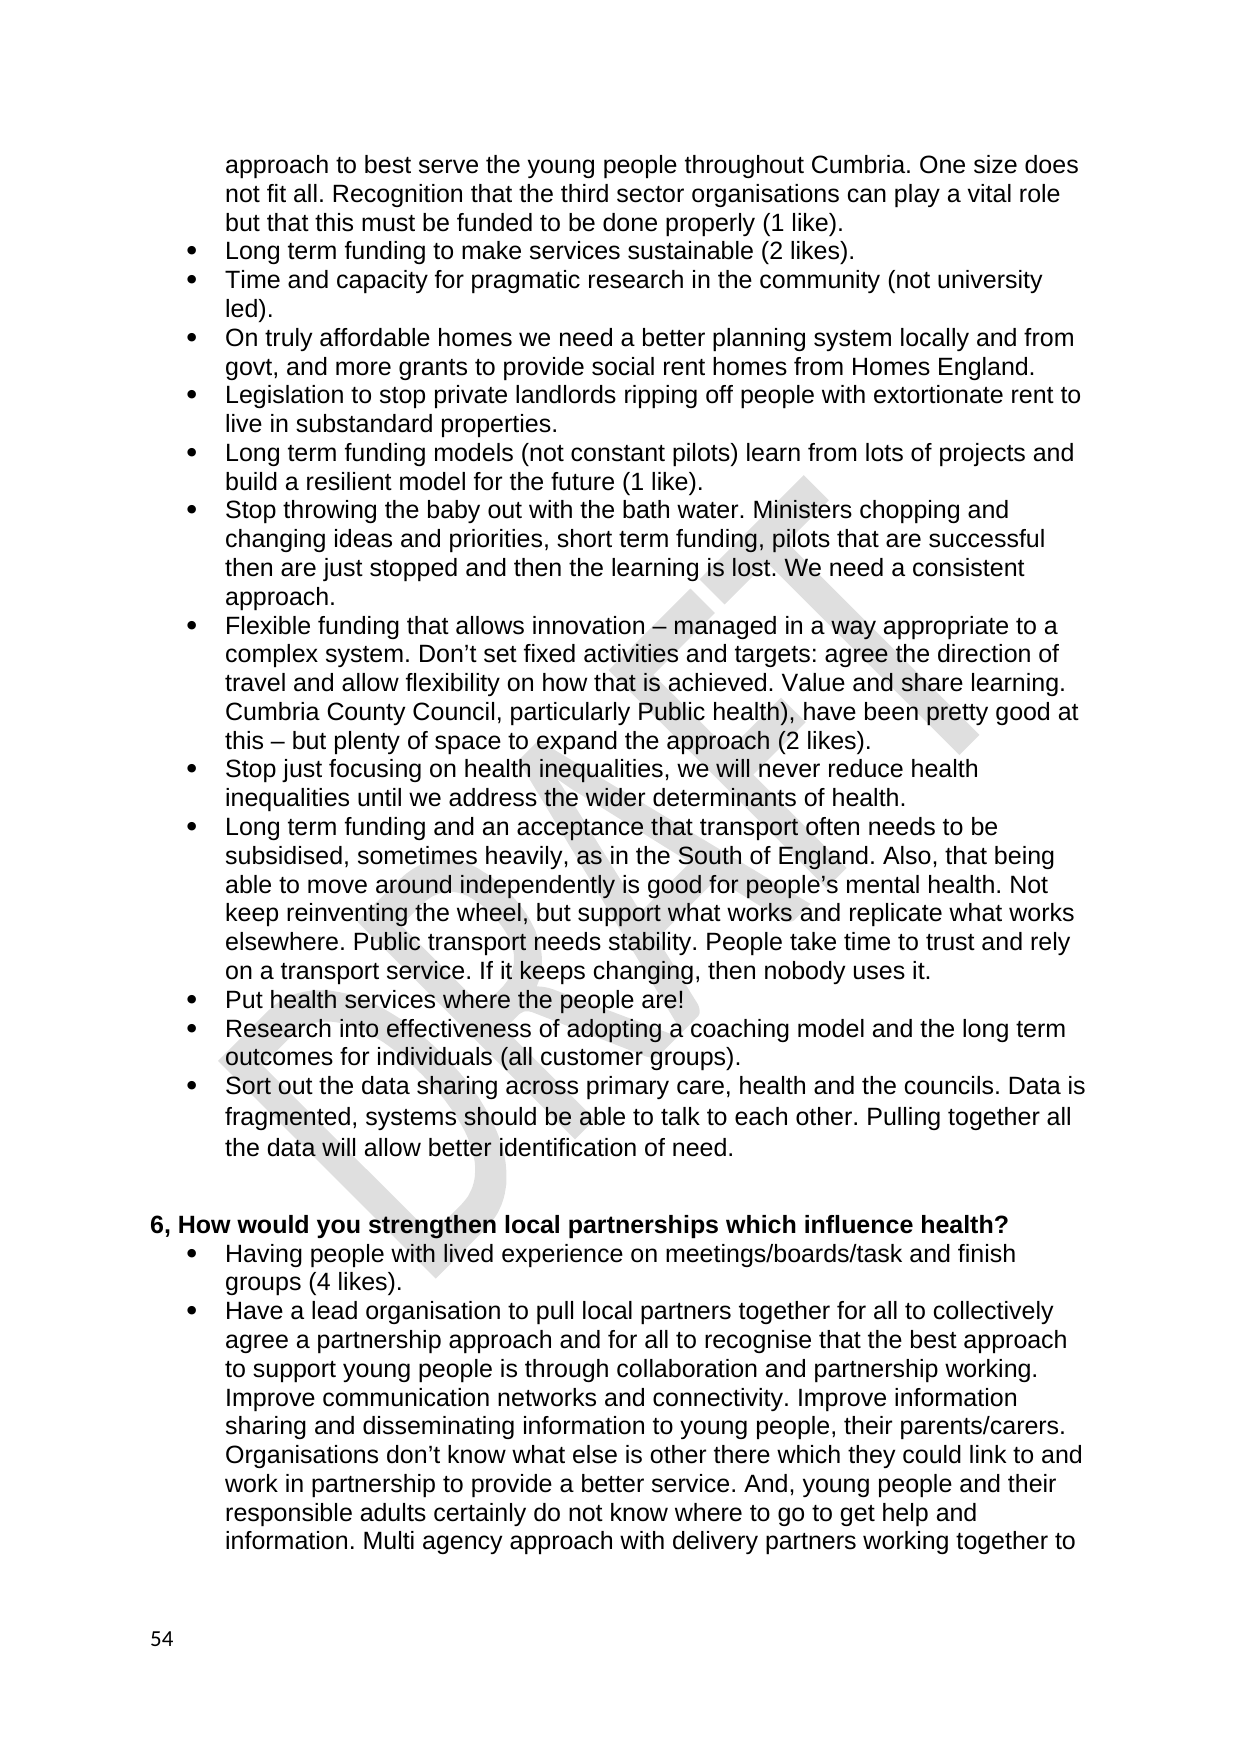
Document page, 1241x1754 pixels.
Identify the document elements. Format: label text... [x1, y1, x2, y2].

list On truly affordable homes we need a better planning system locally and from govt, and more grants to provide social rent homes from Homes England. [187, 323, 1090, 380]
list Research into effectiveness of adopting a coaching model and the long term outcomes for individuals (all customer groups). [187, 1013, 1090, 1071]
list Flexible funding that allows innovation – managed in a way appropriate to a complex system. Don’t set fixed activities and targets: agree the direction of travel and allow flexibility on how that is achieved. Value and share learning. Cumbria County Council, particularly Public health), have been pretty good at this – but plenty of space to expand the approach (2 likes). [187, 611, 1090, 754]
list Put health services where the people are! [187, 985, 1090, 1013]
list Long term funding models (not constant pilots) learn from lots of projects and build a resilient model for the future (1 like). [187, 438, 1090, 496]
list Legislation to stop private landlords ripping off people with extortionate rent to live in substandard properties. [187, 380, 1090, 438]
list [187, 150, 1090, 236]
list Stop just focusing on health inequalities, we will never reduce health inequalities until we address the wider determinants of health. [187, 754, 1090, 812]
list Time and capacity for pragmatic research in the community (not university led). [187, 265, 1090, 323]
list Long term funding to make services sustainable (2 likes). [187, 236, 1090, 265]
list Sort out the data sharing across primary care, health and the councils. Data is fragmented, systems should be able to talk to each other. Pulling together all the data will allow better identification of need. [187, 1071, 1090, 1162]
list Having people with lived experience on meetings/boards/task and finish groups (4 likes). [187, 1238, 1090, 1296]
list Long term funding and an acceptance that transport often needs to be subsidised, sometimes heavily, as in the South of England. Also, that being able to move around independently is good for people’s mental health. Not keep reinventing the wheel, but support what works and replicate what works elsewhere. Public transport needs stability. People take time to trust and rely on a transport service. If it keeps changing, then nobody uses it. [187, 812, 1090, 985]
list Stop throwing the baby out with the bath water. Ministers chopping and changing ideas and priorities, short term funding, pilots that are successful then are just stopped and then the learning is lost. We need a consistent approach. [187, 496, 1090, 611]
text 6, How would you strengthen local partnerships which influence health? [150, 1210, 1090, 1238]
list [187, 1296, 1090, 1555]
